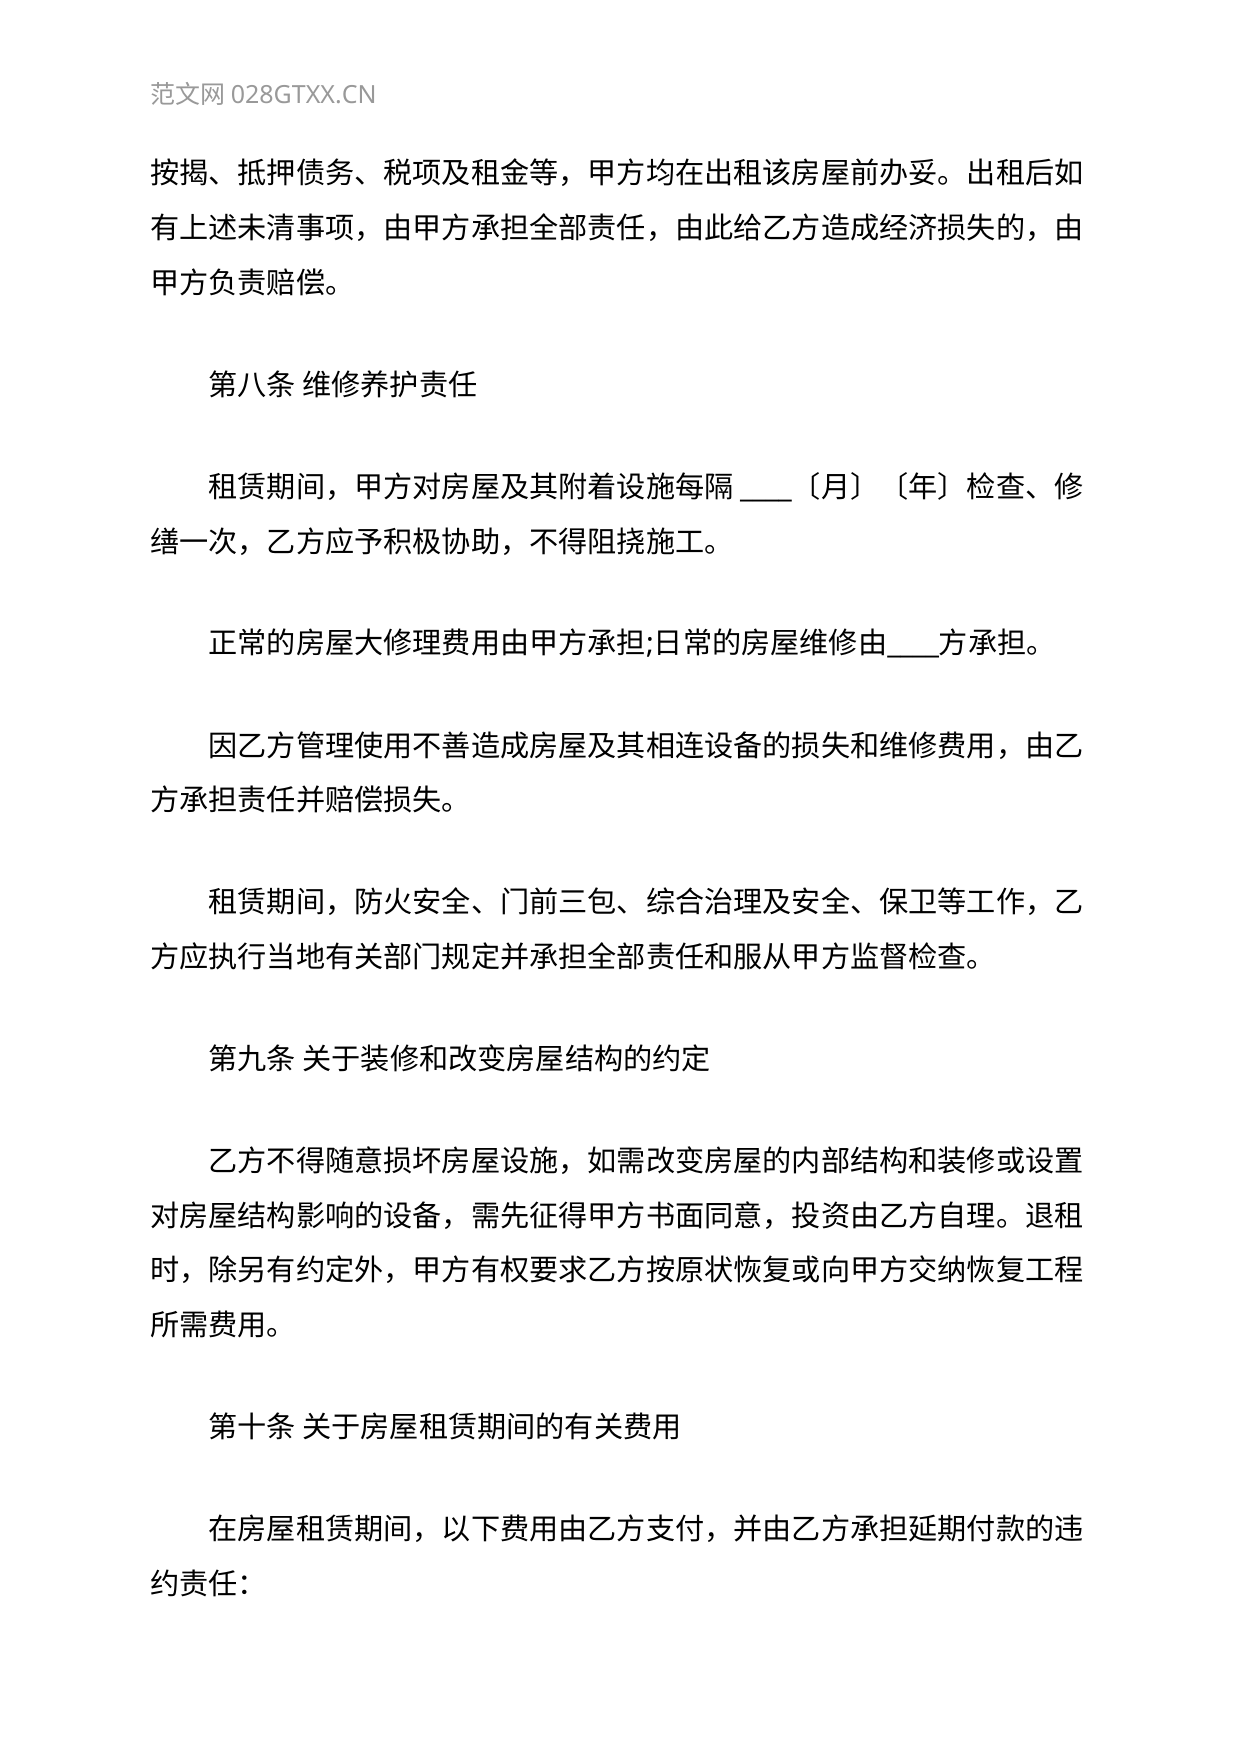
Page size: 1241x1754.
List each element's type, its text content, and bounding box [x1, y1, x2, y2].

text 在房屋租赁期间，以下费用由乙方支付，并由乙方承担延期付款的违约责任： [150, 1505, 1090, 1603]
text 乙方不得随意损坏房屋设施，如需改变房屋的内部结构和装修或设置对房屋结构影响的设备，需先征得甲方书面同意，投资由乙方自理。退租时，除另有约定外，甲方有权要求乙方按原状恢复或向甲方交纳恢复工程所需费用。 [150, 1137, 1090, 1344]
text 租赁期间，防火安全、门前三包、综合治理及安全、保卫等工作，乙方应执行当地有关部门规定并承担全部责任和服从甲方监督检查。 [150, 879, 1090, 976]
text 第十条 关于房屋租赁期间的有关费用 [150, 1404, 1090, 1446]
text 正常的房屋大修理费用由甲方承担;日常的房屋维修由____方承担。 [150, 620, 1090, 662]
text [150, 150, 1090, 302]
text 因乙方管理使用不善造成房屋及其相连设备的损失和维修费用，由乙方承担责任并赔偿损失。 [150, 722, 1090, 819]
text 第八条 维修养护责任 [150, 362, 1090, 404]
text 租赁期间，甲方对房屋及其附着设施每隔 ____〔月〕〔年〕检查、修缮一次，乙方应予积极协助，不得阻挠施工。 [150, 463, 1090, 561]
text 第九条 关于装修和改变房屋结构的约定 [150, 1035, 1090, 1078]
